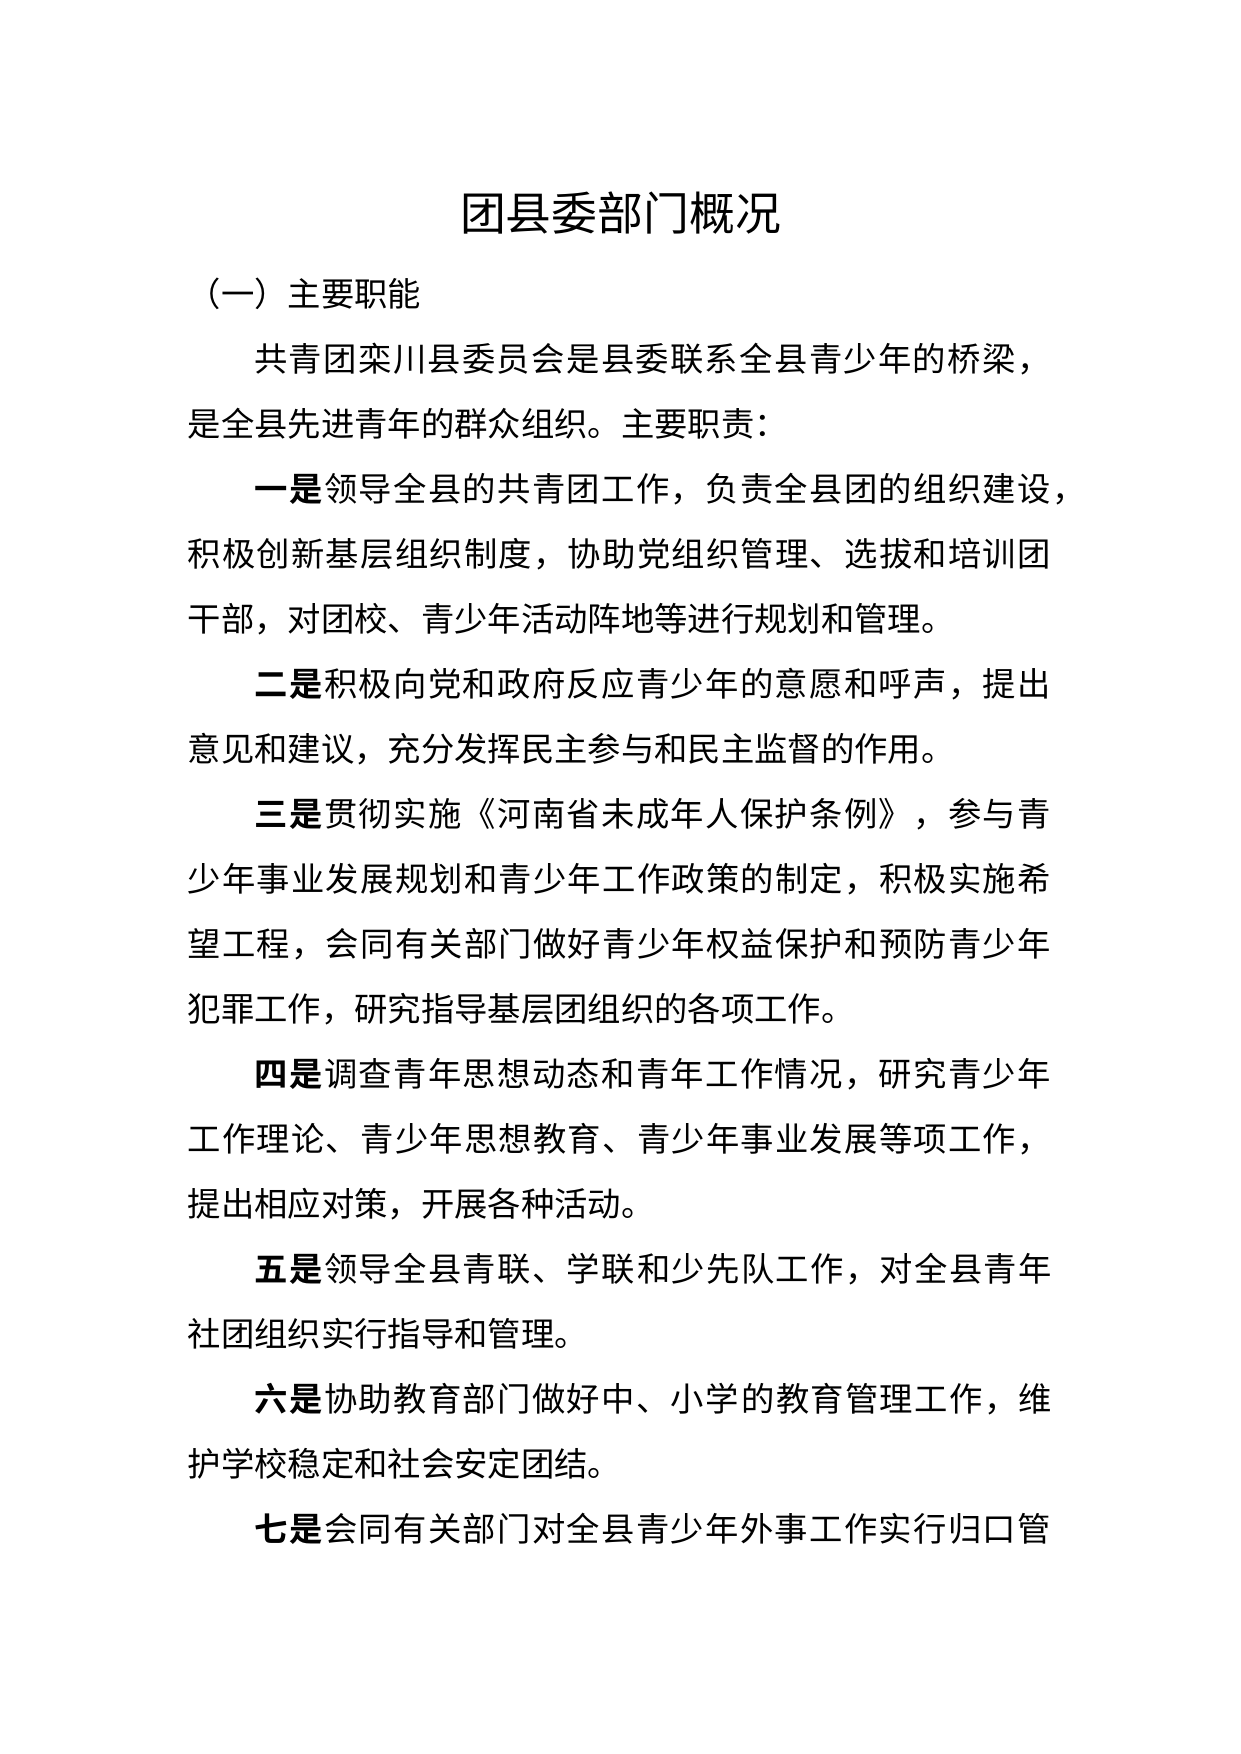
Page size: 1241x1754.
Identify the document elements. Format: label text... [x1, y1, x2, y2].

text 三是贯彻实施《河南省未成年人保护条例》，参与青少年事业发展规划和青少年工作政策的制定，积极实施希望工程，会同有关部门做好青少年权益保护和预防青少年犯罪工作，研究指导基层团组织的各项工作。 [187, 779, 1053, 1039]
text 六是协助教育部门做好中、小学的教育管理工作，维护学校稳定和社会安定团结。 [187, 1364, 1053, 1494]
text 共青团栾川县委员会是县委联系全县青少年的桥梁，是全县先进青年的群众组织。主要职责： [187, 324, 1053, 454]
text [187, 1494, 1053, 1559]
text 五是领导全县青联、学联和少先队工作，对全县青年社团组织实行指导和管理。 [187, 1234, 1053, 1364]
text 四是调查青年思想动态和青年工作情况，研究青少年工作理论、青少年思想教育、青少年事业发展等项工作，提出相应对策，开展各种活动。 [187, 1039, 1053, 1234]
text 二是积极向党和政府反应青少年的意愿和呼声，提出意见和建议，充分发挥民主参与和民主监督的作用。 [187, 649, 1053, 779]
text （一）主要职能 [187, 259, 1053, 324]
text 一是领导全县的共青团工作，负责全县团的组织建设，积极创新基层组织制度，协助党组织管理、选拔和培训团干部，对团校、青少年活动阵地等进行规划和管理。 [187, 454, 1053, 649]
text 团县委部门概况 [187, 162, 1053, 259]
